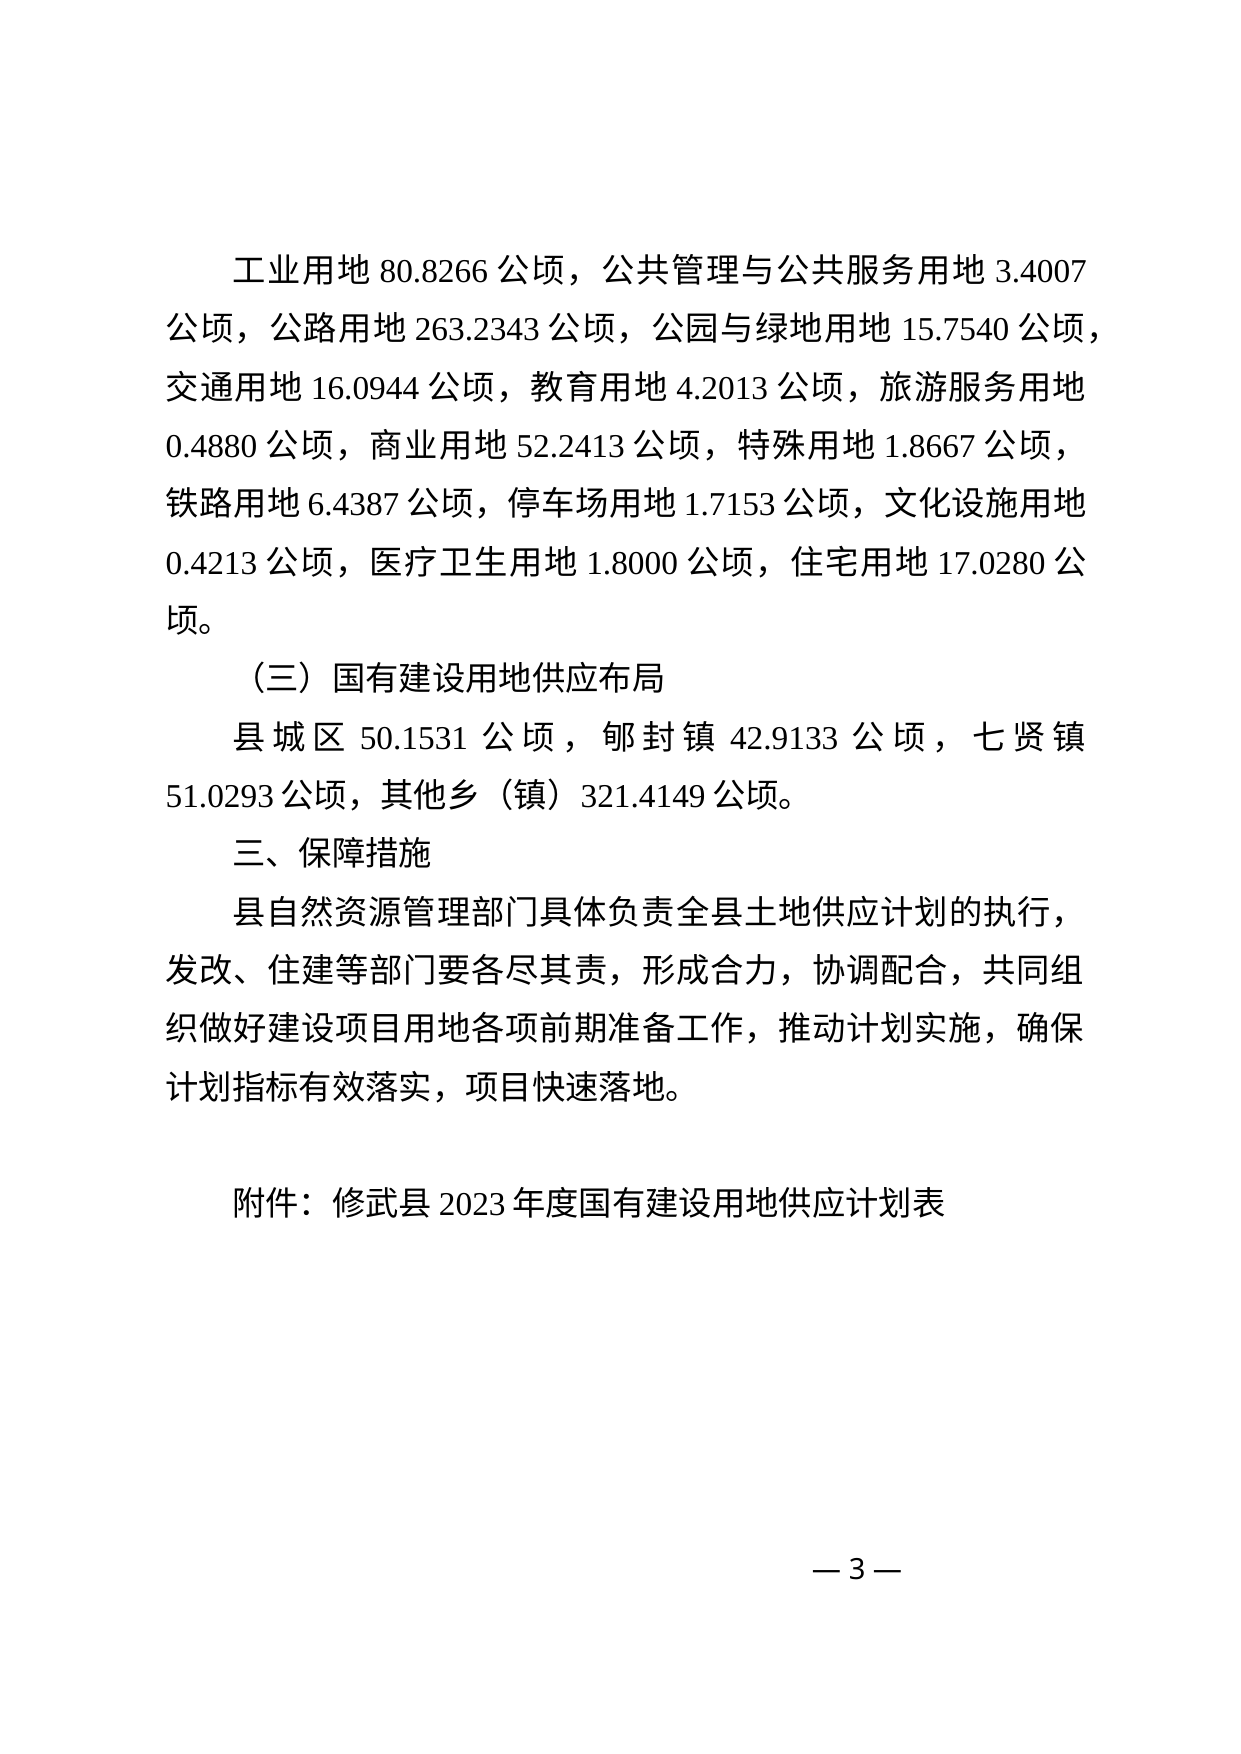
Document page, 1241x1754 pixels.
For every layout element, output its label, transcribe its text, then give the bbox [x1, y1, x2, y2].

text 县自然资源管理部门具体负责全县土地供应计划的执行，发改、住建等部门要各尽其责，形成合力，协调配合，共同组织做好建设项目用地各项前期准备工作，推动计划实施，确保计划指标有效落实，项目快速落地。 [165, 877, 1087, 1111]
text 三、保障措施 [165, 819, 1087, 877]
text 附件：修武县2023年度国有建设用地供应计划表 [165, 1169, 1087, 1227]
text 工业用地80.8266公顷，公共管理与公共服务用地3.4007公顷，公路用地263.2343公顷，公园与绿地用地15.7540公顷，交通用地16.0944公顷，教育用地4.2013公顷，旅游服务用地0.4880公顷，商业用地52.2413公顷，特殊用地1.8667公顷，铁路用地6.4387公顷，停车场用地1.7153公顷，文化设施用地0.4213公顷，医疗卫生用地1.8000公顷，住宅用地17.0280公顷。 [165, 236, 1087, 644]
text （三）国有建设用地供应布局 [165, 644, 1087, 702]
text 县城区50.1531公顷，郇封镇42.9133公顷，七贤镇51.0293公顷，其他乡（镇）321.4149公顷。 [165, 702, 1087, 819]
